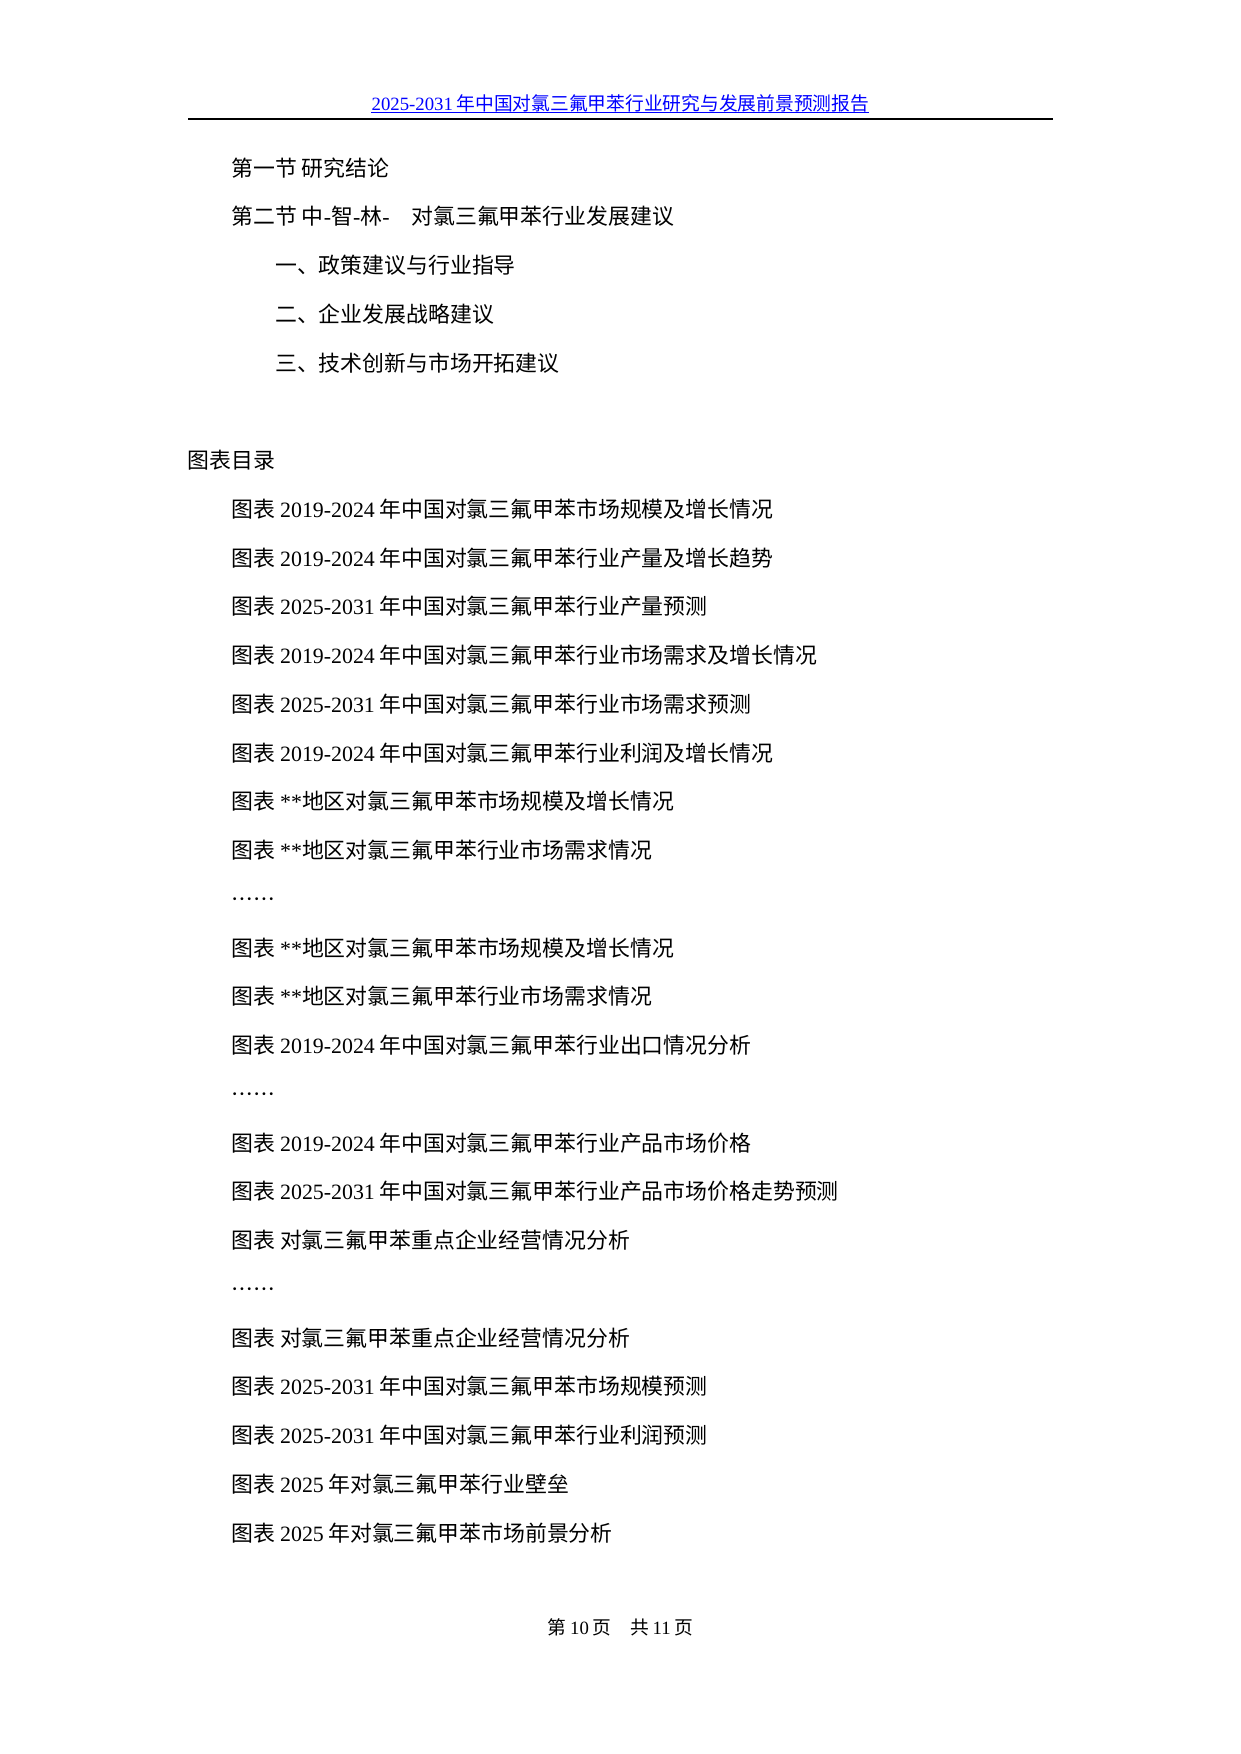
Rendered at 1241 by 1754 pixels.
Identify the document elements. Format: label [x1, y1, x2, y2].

text [187, 150, 1053, 1548]
